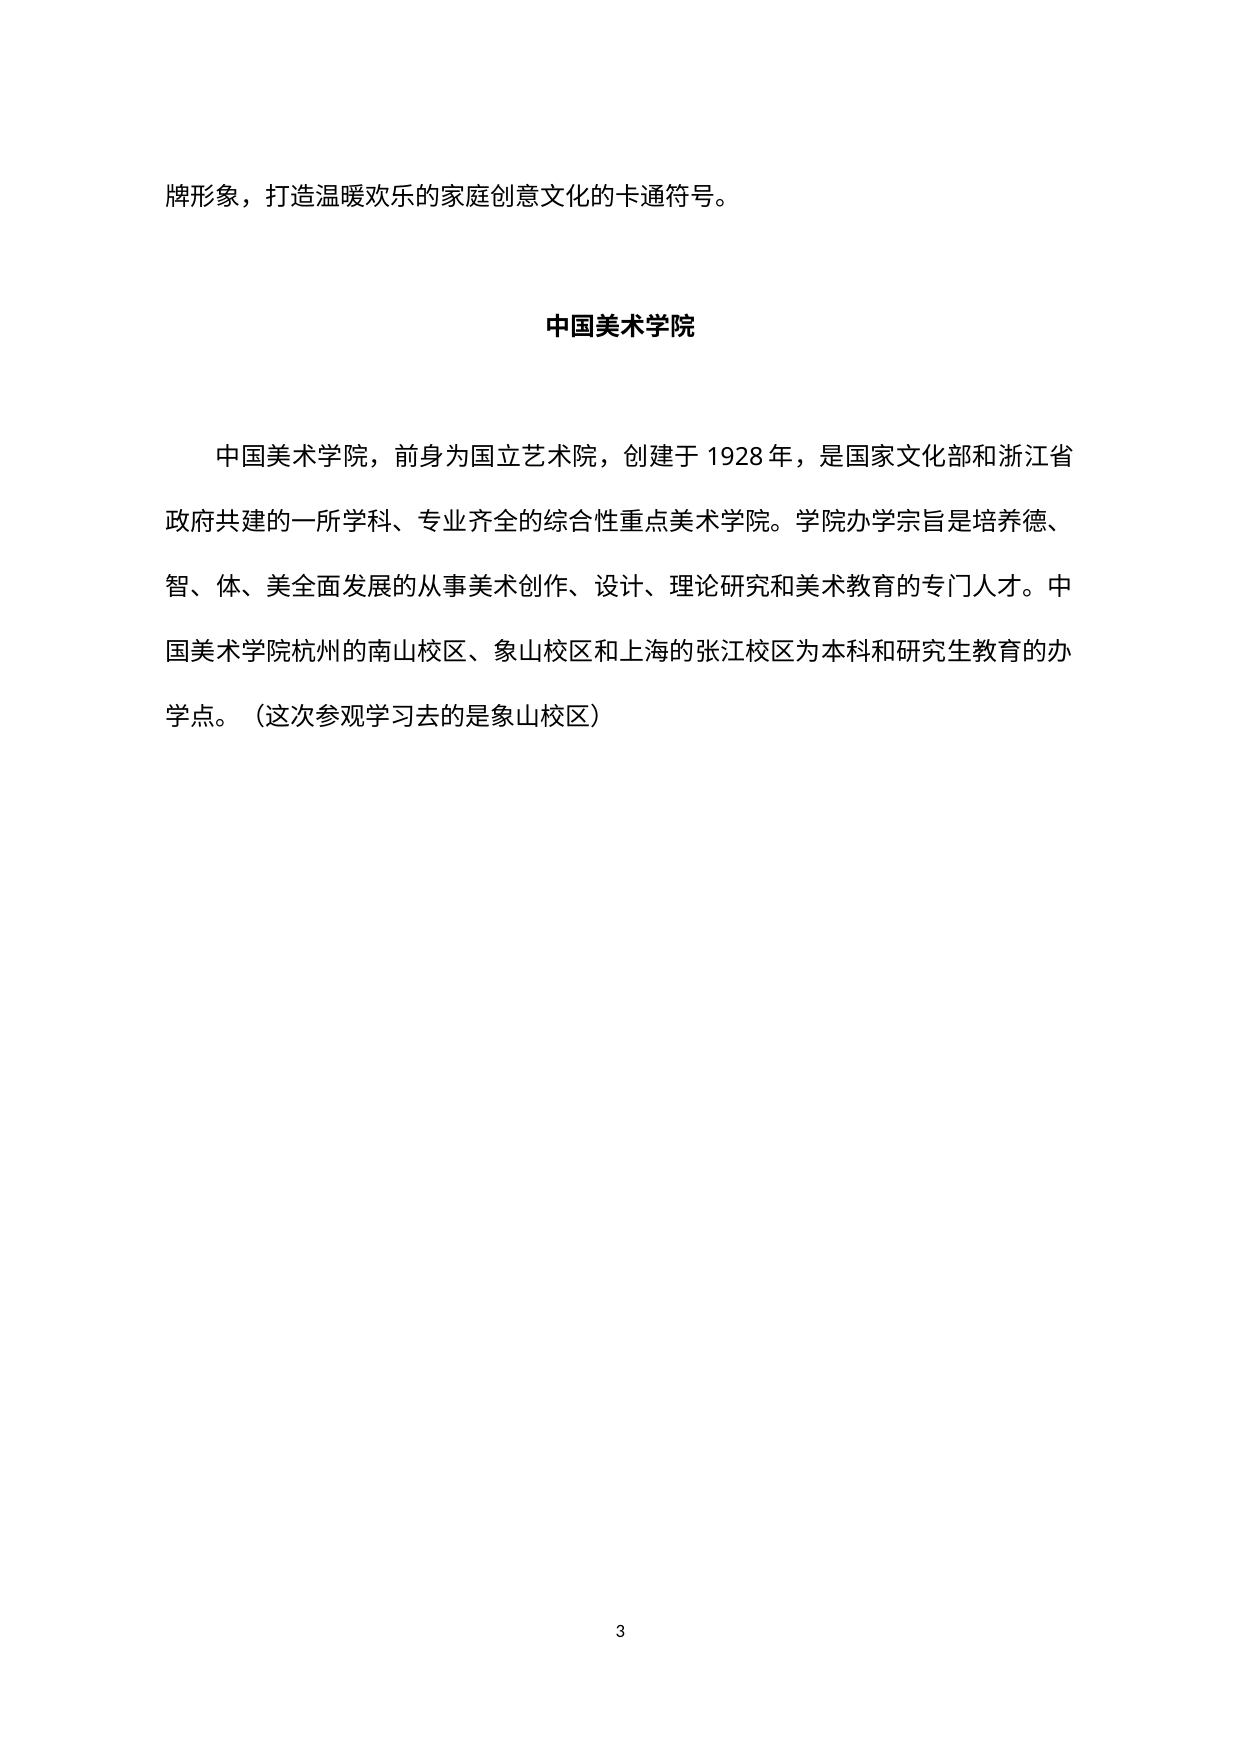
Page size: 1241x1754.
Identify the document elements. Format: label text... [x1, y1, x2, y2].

text 中国美术学院，前身为国立艺术院，创建于1928年，是国家文化部和浙江省政府共建的一所学科、专业齐全的综合性重点美术学院。学院办学宗旨是培养德、智、体、美全面发展的从事美术创作、设计、理论研究和美术教育的专门人才。中国美术学院杭州的南山校区、象山校区和上海的张江校区为本科和研究生教育的办学点。（这次参观学习去的是象山校区） [165, 422, 1075, 747]
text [165, 162, 1075, 227]
text 中国美术学院 [165, 292, 1075, 357]
